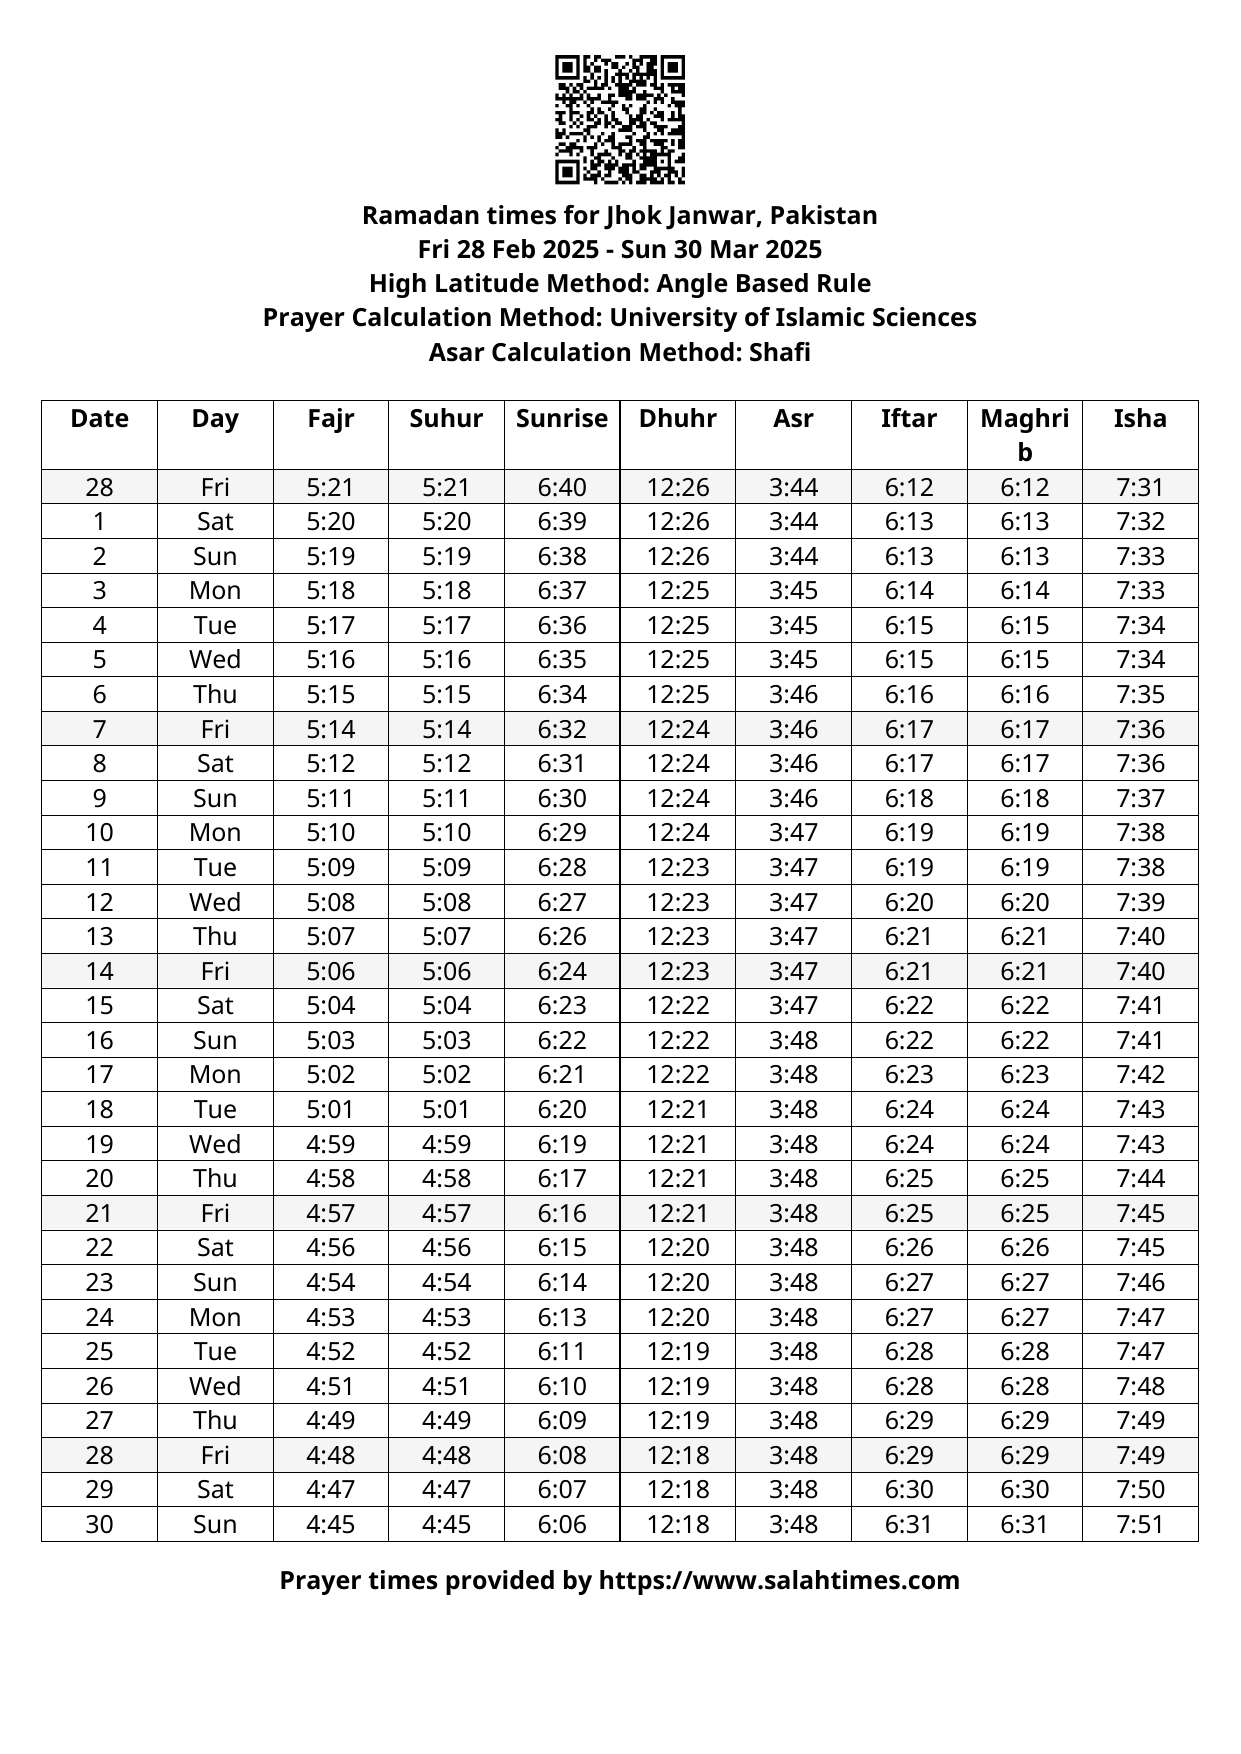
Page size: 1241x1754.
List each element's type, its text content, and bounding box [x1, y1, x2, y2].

table_cell 6:21 [968, 919, 1082, 953]
table_cell 3:45 [736, 643, 851, 676]
table_cell 5:14 [274, 712, 388, 745]
table_cell 7:42 [1083, 1058, 1198, 1091]
table_cell 6:21 [852, 954, 967, 987]
table_cell 7:33 [1083, 539, 1198, 572]
table_cell 6:32 [505, 712, 619, 745]
table_cell 5:08 [274, 885, 388, 918]
table_cell 12:23 [621, 850, 735, 884]
table_cell 12:26 [621, 539, 735, 572]
table_cell 6:23 [505, 989, 619, 1022]
table_cell 4:49 [389, 1404, 504, 1437]
table_cell 5:12 [274, 746, 388, 780]
table_cell 7 [42, 712, 157, 745]
text Asar Calculation Method: Shafi [42, 334, 1198, 368]
table_cell 6:21 [505, 1058, 619, 1091]
table_cell Fri [158, 1438, 273, 1472]
table_cell 6:29 [852, 1404, 967, 1437]
table_cell 6:30 [852, 1473, 967, 1506]
table_cell 6:28 [505, 850, 619, 884]
table_cell 6:14 [968, 574, 1082, 607]
table_cell 6:19 [505, 1127, 619, 1160]
table_cell 6:30 [505, 781, 619, 814]
table_cell 15 [42, 989, 157, 1022]
table_cell 4:45 [389, 1507, 504, 1541]
table_cell Wed [158, 643, 273, 676]
table_cell 7:40 [1083, 954, 1198, 987]
table_header Fajr [274, 401, 388, 469]
table_cell 6:13 [968, 539, 1082, 572]
table_cell 12:24 [621, 816, 735, 849]
table_cell 5:10 [389, 816, 504, 849]
table_cell 3:47 [736, 816, 851, 849]
table_cell 12:25 [621, 643, 735, 676]
table_cell 12:18 [621, 1507, 735, 1541]
table_cell 3:46 [736, 746, 851, 780]
table_cell 2 [42, 539, 157, 572]
table_cell 3:48 [736, 1334, 851, 1368]
table_cell 4:45 [274, 1507, 388, 1541]
table_cell 6:19 [968, 850, 1082, 884]
table_cell 4:47 [274, 1473, 388, 1506]
table_cell 6:29 [505, 816, 619, 849]
table_cell Sat [158, 746, 273, 780]
table_cell 6:12 [968, 470, 1082, 503]
table_cell 3:48 [736, 1196, 851, 1229]
table_cell 22 [42, 1231, 157, 1264]
table_cell 6:10 [505, 1369, 619, 1402]
table_cell 6:39 [505, 504, 619, 538]
table_cell 3:48 [736, 1300, 851, 1333]
table_cell 4:59 [274, 1127, 388, 1160]
table_cell 6:31 [968, 1507, 1082, 1541]
table_cell 12:25 [621, 677, 735, 711]
table_cell 30 [42, 1507, 157, 1541]
text Ramadan times for Jhok Janwar, Pakistan [42, 198, 1198, 232]
table_cell Fri [158, 470, 273, 503]
table_header Asr [736, 401, 851, 469]
table_cell 3:44 [736, 539, 851, 572]
table_cell 4:59 [389, 1127, 504, 1160]
table_cell 6:29 [852, 1438, 967, 1472]
table_cell 6:38 [505, 539, 619, 572]
table_cell 6:26 [968, 1231, 1082, 1264]
table_cell 6:21 [968, 954, 1082, 987]
table_cell 12:22 [621, 989, 735, 1022]
table_cell 6:24 [968, 1127, 1082, 1160]
table_cell 3:44 [736, 470, 851, 503]
table_cell 6:17 [968, 746, 1082, 780]
table_cell 6:25 [968, 1161, 1082, 1195]
table_cell 6:25 [968, 1196, 1082, 1229]
table_cell 6:13 [505, 1300, 619, 1333]
table_cell 6:22 [852, 989, 967, 1022]
table_cell 6:26 [505, 919, 619, 953]
table_cell Sun [158, 1507, 273, 1541]
table_cell 4:48 [274, 1438, 388, 1472]
table_cell 5:19 [274, 539, 388, 572]
table_cell Tue [158, 1092, 273, 1126]
table_header Maghrib [968, 401, 1082, 469]
table_cell 3:45 [736, 574, 851, 607]
table_cell 6:19 [968, 816, 1082, 849]
table_cell 12:19 [621, 1369, 735, 1402]
table_cell 3:48 [736, 1161, 851, 1195]
table_cell 12:24 [621, 712, 735, 745]
text Prayer Calculation Method: University of Islamic Sciences [42, 300, 1198, 334]
table_cell 4:57 [389, 1196, 504, 1229]
table_cell 3:48 [736, 1438, 851, 1472]
table_cell 12:23 [621, 919, 735, 953]
table_cell 4:51 [389, 1369, 504, 1402]
table_cell 28 [42, 470, 157, 503]
table_cell 29 [42, 1473, 157, 1506]
table_cell 7:40 [1083, 919, 1198, 953]
table_cell 3:47 [736, 989, 851, 1022]
table_cell 27 [42, 1404, 157, 1437]
table_cell 5:18 [389, 574, 504, 607]
table_cell 7:34 [1083, 643, 1198, 676]
table_cell 7:37 [1083, 781, 1198, 814]
table_cell 3:48 [736, 1473, 851, 1506]
table_cell 5:21 [274, 470, 388, 503]
table_cell 3:47 [736, 919, 851, 953]
table_cell 6:24 [852, 1127, 967, 1160]
table_cell 3:48 [736, 1231, 851, 1264]
table_cell 5:21 [389, 470, 504, 503]
table_cell 23 [42, 1265, 157, 1299]
table_cell 1 [42, 504, 157, 538]
table_cell 6:27 [852, 1300, 967, 1333]
table_cell 6:14 [505, 1265, 619, 1299]
table_cell 3:45 [736, 608, 851, 642]
table_cell 6:17 [505, 1161, 619, 1195]
table_cell 7:39 [1083, 885, 1198, 918]
table_cell 6:23 [852, 1058, 967, 1091]
table_cell Mon [158, 1058, 273, 1091]
table_cell 5 [42, 643, 157, 676]
table_cell 7:38 [1083, 850, 1198, 884]
table_cell 4:53 [274, 1300, 388, 1333]
table_cell 7:43 [1083, 1092, 1198, 1126]
table_cell 7:47 [1083, 1300, 1198, 1333]
table_cell 6:29 [968, 1438, 1082, 1472]
table_cell 7:36 [1083, 746, 1198, 780]
table_cell 4:56 [274, 1231, 388, 1264]
table_cell 6:30 [968, 1473, 1082, 1506]
table_cell 5:08 [389, 885, 504, 918]
table_cell 12:21 [621, 1196, 735, 1229]
table_cell Sun [158, 1023, 273, 1057]
table_cell 7:41 [1083, 1023, 1198, 1057]
table_cell 6:12 [852, 470, 967, 503]
table_cell 5:11 [274, 781, 388, 814]
table_header Dhuhr [621, 401, 735, 469]
table_cell 3:48 [736, 1023, 851, 1057]
table_cell 17 [42, 1058, 157, 1091]
table_cell 8 [42, 746, 157, 780]
table_cell 5:04 [274, 989, 388, 1022]
table_cell 4:53 [389, 1300, 504, 1333]
table_cell 7:49 [1083, 1404, 1198, 1437]
table_cell 25 [42, 1334, 157, 1368]
table_cell 4:54 [274, 1265, 388, 1299]
table_cell Sat [158, 989, 273, 1022]
table_cell 7:31 [1083, 470, 1198, 503]
table_cell 7:33 [1083, 574, 1198, 607]
table_cell Tue [158, 850, 273, 884]
table_cell 6:19 [852, 850, 967, 884]
table_cell 7:36 [1083, 712, 1198, 745]
table_cell 12:26 [621, 470, 735, 503]
table_cell Sat [158, 1473, 273, 1506]
table_cell 12:25 [621, 608, 735, 642]
table_cell 6:31 [852, 1507, 967, 1541]
table_cell 6:17 [968, 712, 1082, 745]
table_cell 12:20 [621, 1300, 735, 1333]
table_cell 6:18 [968, 781, 1082, 814]
table_cell 24 [42, 1300, 157, 1333]
table_cell 6:28 [968, 1369, 1082, 1402]
table_cell 12:26 [621, 504, 735, 538]
table_cell 6:16 [505, 1196, 619, 1229]
table_cell Fri [158, 1196, 273, 1229]
table_cell 4:52 [274, 1334, 388, 1368]
table_cell 6:15 [505, 1231, 619, 1264]
table_cell 6:31 [505, 746, 619, 780]
table_cell 7:48 [1083, 1369, 1198, 1402]
table_cell 6:26 [852, 1231, 967, 1264]
table_cell 7:45 [1083, 1231, 1198, 1264]
table_cell Fri [158, 954, 273, 987]
table_cell 3:46 [736, 677, 851, 711]
table_cell 3:46 [736, 712, 851, 745]
table_cell 4:48 [389, 1438, 504, 1472]
table_cell Tue [158, 608, 273, 642]
table_cell 6:13 [852, 504, 967, 538]
table_cell 6:22 [968, 1023, 1082, 1057]
table_cell 12:24 [621, 746, 735, 780]
table_cell 5:07 [274, 919, 388, 953]
picture [542, 41, 699, 198]
table_cell 3:48 [736, 1058, 851, 1091]
table_cell Wed [158, 885, 273, 918]
table_cell 6:24 [505, 954, 619, 987]
table_cell 3:48 [736, 1265, 851, 1299]
table_cell 6:40 [505, 470, 619, 503]
table_header Day [158, 401, 273, 469]
table_cell 6:22 [852, 1023, 967, 1057]
table_cell 21 [42, 1196, 157, 1229]
table_cell Sun [158, 781, 273, 814]
table_cell 5:04 [389, 989, 504, 1022]
table_cell 6:08 [505, 1438, 619, 1472]
table_cell 4:54 [389, 1265, 504, 1299]
table_cell 3:47 [736, 885, 851, 918]
table_cell 6:13 [968, 504, 1082, 538]
table_cell 18 [42, 1092, 157, 1126]
table_cell 4 [42, 608, 157, 642]
table_header Isha [1083, 401, 1198, 469]
table_cell 7:50 [1083, 1473, 1198, 1506]
table_cell 19 [42, 1127, 157, 1160]
table_cell 5:20 [389, 504, 504, 538]
table_cell 6:24 [968, 1092, 1082, 1126]
table_cell 4:49 [274, 1404, 388, 1437]
table_cell 6:15 [852, 643, 967, 676]
table_cell 11 [42, 850, 157, 884]
table_cell 3:47 [736, 850, 851, 884]
table_cell Fri [158, 712, 273, 745]
table_cell Thu [158, 1161, 273, 1195]
table_cell 6:22 [968, 989, 1082, 1022]
table_cell 12:20 [621, 1231, 735, 1264]
table_cell 12:22 [621, 1058, 735, 1091]
table_cell 5:09 [389, 850, 504, 884]
table_cell 6:23 [968, 1058, 1082, 1091]
table_cell 6:27 [968, 1300, 1082, 1333]
table_cell 5:03 [389, 1023, 504, 1057]
table_cell 6:13 [852, 539, 967, 572]
table_cell 5:11 [389, 781, 504, 814]
table_cell 7:34 [1083, 608, 1198, 642]
table_cell 6:15 [852, 608, 967, 642]
table_cell 4:56 [389, 1231, 504, 1264]
table_cell 5:02 [274, 1058, 388, 1091]
table_cell 6:22 [505, 1023, 619, 1057]
table_cell 14 [42, 954, 157, 987]
table_cell 5:10 [274, 816, 388, 849]
table_cell 5:01 [274, 1092, 388, 1126]
table_cell 6:36 [505, 608, 619, 642]
table_cell 3:48 [736, 1127, 851, 1160]
table_cell 6:35 [505, 643, 619, 676]
table_cell 5:16 [389, 643, 504, 676]
table_cell 12:19 [621, 1404, 735, 1437]
table_cell 26 [42, 1369, 157, 1402]
table_cell 6:07 [505, 1473, 619, 1506]
table_header Iftar [852, 401, 967, 469]
table_cell 12:24 [621, 781, 735, 814]
table_cell 12:25 [621, 574, 735, 607]
table_cell 9 [42, 781, 157, 814]
table_cell 5:06 [389, 954, 504, 987]
table_cell 5:02 [389, 1058, 504, 1091]
table_cell 5:20 [274, 504, 388, 538]
table_cell 6:17 [852, 746, 967, 780]
table_cell 3:48 [736, 1404, 851, 1437]
table_cell 6:28 [852, 1334, 967, 1368]
table_cell 4:51 [274, 1369, 388, 1402]
table_cell 12:21 [621, 1161, 735, 1195]
table_cell 6:37 [505, 574, 619, 607]
table_cell 12:18 [621, 1473, 735, 1506]
table_cell 6:34 [505, 677, 619, 711]
table_cell 5:17 [274, 608, 388, 642]
table_cell Mon [158, 816, 273, 849]
table_cell Wed [158, 1127, 273, 1160]
table_cell 6:27 [505, 885, 619, 918]
text High Latitude Method: Angle Based Rule [42, 266, 1198, 300]
table_cell 6 [42, 677, 157, 711]
table_cell 3:47 [736, 954, 851, 987]
table_cell 4:58 [274, 1161, 388, 1195]
table_cell 5:03 [274, 1023, 388, 1057]
table_cell 5:19 [389, 539, 504, 572]
table_cell 16 [42, 1023, 157, 1057]
table_cell 12:23 [621, 954, 735, 987]
table_cell 6:20 [852, 885, 967, 918]
table_cell 6:15 [968, 608, 1082, 642]
table_cell 7:45 [1083, 1196, 1198, 1229]
table_cell 6:17 [852, 712, 967, 745]
table_header Suhur [389, 401, 504, 469]
table_cell 6:29 [968, 1404, 1082, 1437]
table_header Date [42, 401, 157, 469]
table_cell 12:23 [621, 885, 735, 918]
table_cell 6:16 [968, 677, 1082, 711]
table_cell 6:28 [968, 1334, 1082, 1368]
table_cell 5:01 [389, 1092, 504, 1126]
table_cell 6:27 [968, 1265, 1082, 1299]
table_cell Sun [158, 539, 273, 572]
table_cell 6:18 [852, 781, 967, 814]
table_cell 4:57 [274, 1196, 388, 1229]
table_cell 6:25 [852, 1161, 967, 1195]
text Fri 28 Feb 2025 - Sun 30 Mar 2025 [42, 232, 1198, 266]
table_cell 6:20 [968, 885, 1082, 918]
table_cell Sun [158, 1265, 273, 1299]
table_cell 5:14 [389, 712, 504, 745]
table_cell 5:06 [274, 954, 388, 987]
table_cell 6:16 [852, 677, 967, 711]
table_cell 5:16 [274, 643, 388, 676]
table_cell 6:19 [852, 816, 967, 849]
table_cell 7:35 [1083, 677, 1198, 711]
table_cell 7:43 [1083, 1127, 1198, 1160]
table_cell 12:19 [621, 1334, 735, 1368]
table_cell 5:07 [389, 919, 504, 953]
table_header Sunrise [505, 401, 619, 469]
table_cell 7:47 [1083, 1334, 1198, 1368]
table_cell 12:21 [621, 1127, 735, 1160]
table_cell Thu [158, 919, 273, 953]
table_cell 12:20 [621, 1265, 735, 1299]
table_cell 12:22 [621, 1023, 735, 1057]
table_cell Mon [158, 574, 273, 607]
table_cell 5:15 [389, 677, 504, 711]
table_cell 6:14 [852, 574, 967, 607]
table_cell Wed [158, 1369, 273, 1402]
table_cell 10 [42, 816, 157, 849]
table_cell 28 [42, 1438, 157, 1472]
table_cell 4:52 [389, 1334, 504, 1368]
table_cell 7:38 [1083, 816, 1198, 849]
text Prayer times provided by https://www.salahtimes.com [42, 1563, 1198, 1597]
table_cell 3:48 [736, 1507, 851, 1541]
table_cell Thu [158, 677, 273, 711]
table_cell 5:09 [274, 850, 388, 884]
table_cell 5:15 [274, 677, 388, 711]
table_cell 6:25 [852, 1196, 967, 1229]
table_cell 5:17 [389, 608, 504, 642]
table_cell 5:12 [389, 746, 504, 780]
table_cell 3 [42, 574, 157, 607]
table_cell Tue [158, 1334, 273, 1368]
table_cell 6:11 [505, 1334, 619, 1368]
table_cell 7:41 [1083, 989, 1198, 1022]
table_cell 4:58 [389, 1161, 504, 1195]
table_cell 6:15 [968, 643, 1082, 676]
table_cell 6:24 [852, 1092, 967, 1126]
table_cell 3:48 [736, 1369, 851, 1402]
table_cell Thu [158, 1404, 273, 1437]
table_cell 13 [42, 919, 157, 953]
table_cell 6:09 [505, 1404, 619, 1437]
table_cell Sat [158, 1231, 273, 1264]
table_cell 7:46 [1083, 1265, 1198, 1299]
table_cell 12 [42, 885, 157, 918]
table_cell 6:21 [852, 919, 967, 953]
table_cell 4:47 [389, 1473, 504, 1506]
table_cell 7:32 [1083, 504, 1198, 538]
table_cell 6:28 [852, 1369, 967, 1402]
table_cell 7:51 [1083, 1507, 1198, 1541]
table_cell Sat [158, 504, 273, 538]
table_cell 7:49 [1083, 1438, 1198, 1472]
table_cell 20 [42, 1161, 157, 1195]
table_cell 3:46 [736, 781, 851, 814]
table_cell 3:48 [736, 1092, 851, 1126]
table_cell 6:20 [505, 1092, 619, 1126]
table_cell 12:18 [621, 1438, 735, 1472]
table_cell 6:27 [852, 1265, 967, 1299]
table_cell 12:21 [621, 1092, 735, 1126]
table_cell Mon [158, 1300, 273, 1333]
table_cell 5:18 [274, 574, 388, 607]
table_cell 6:06 [505, 1507, 619, 1541]
table_cell 7:44 [1083, 1161, 1198, 1195]
table_cell 3:44 [736, 504, 851, 538]
